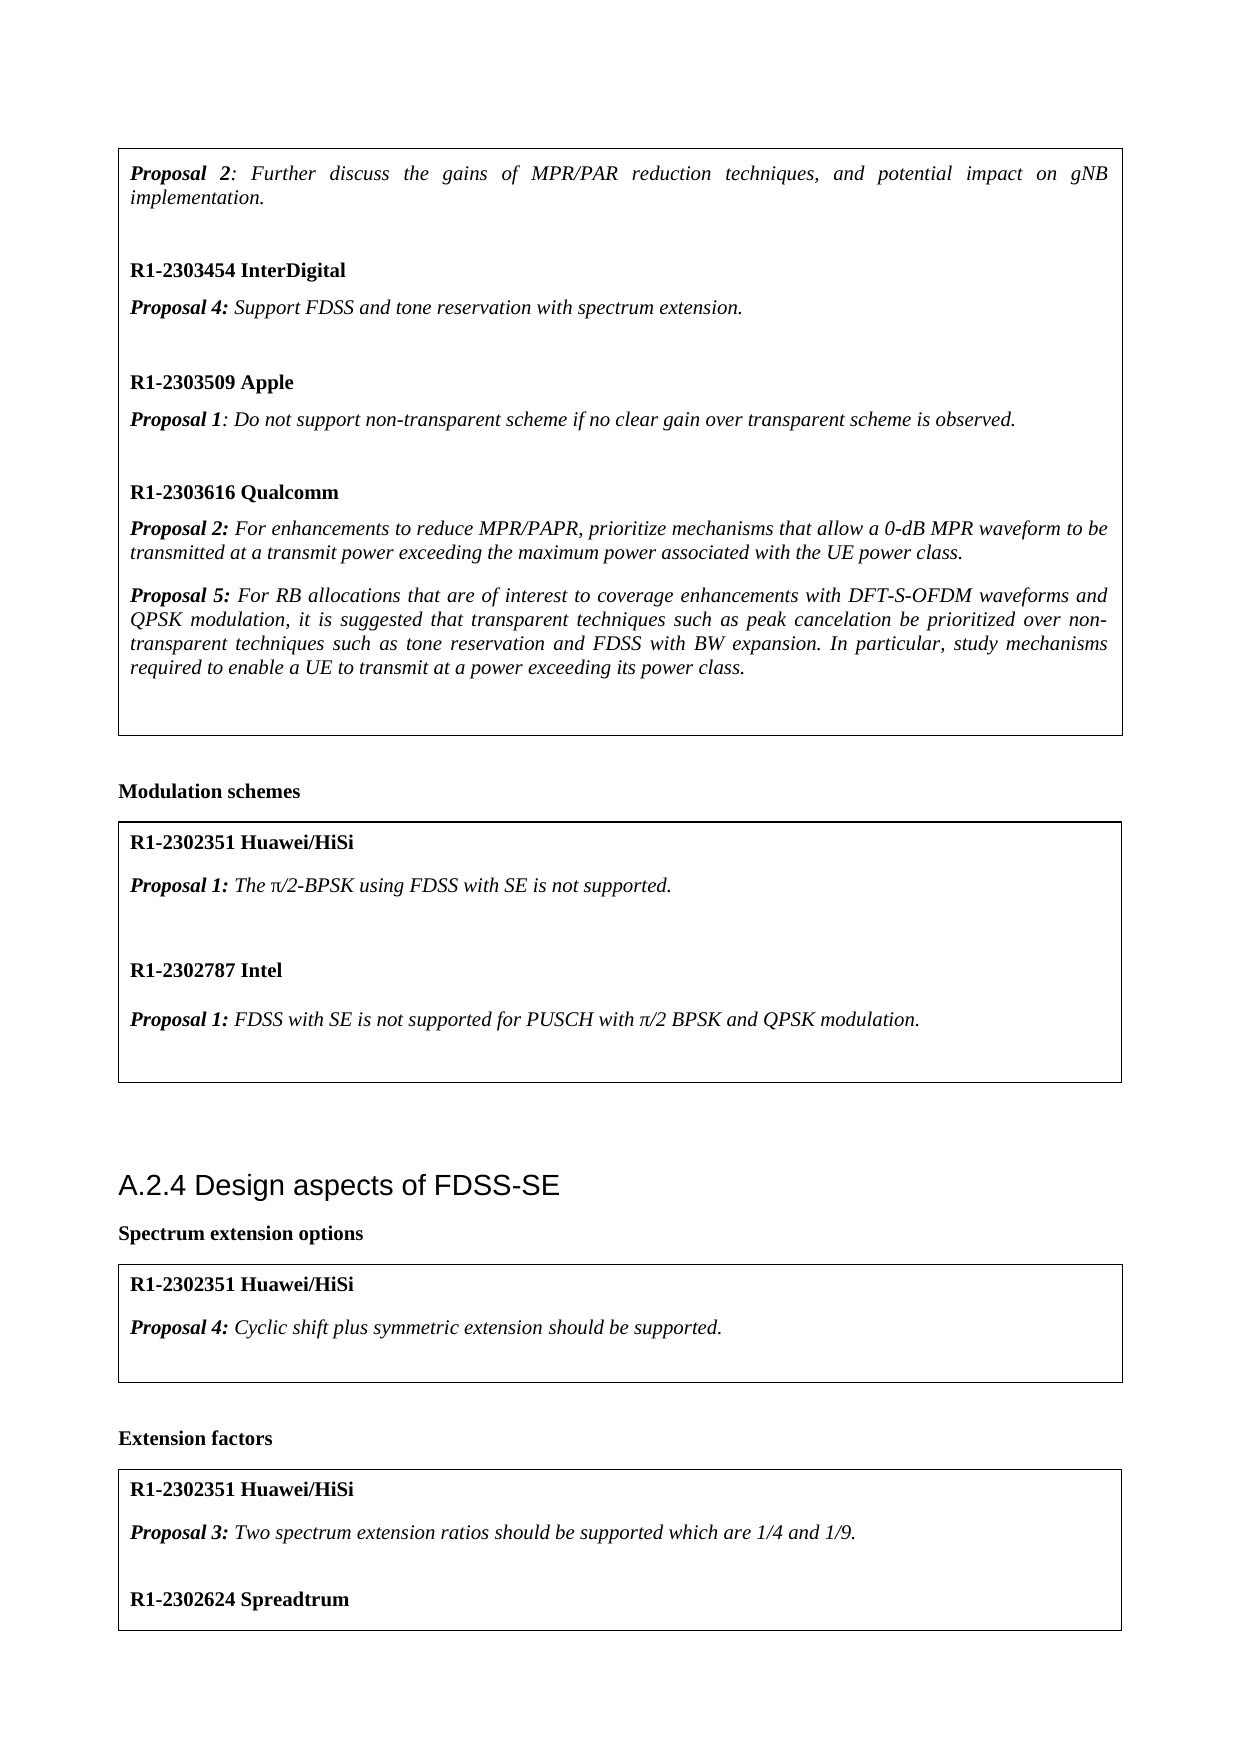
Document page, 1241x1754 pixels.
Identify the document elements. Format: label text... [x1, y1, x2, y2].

table_header R1-2302351 Huawei/HiSi Proposal 4: Cyclic shift plus symmetric extension should be supported. [119, 1265, 1122, 1382]
text Spectrum extension options [118, 1221, 1122, 1245]
text Extension factors [118, 1426, 1122, 1450]
table_header R1-2302351 Huawei/HiSi Proposal 1: The π/2-BPSK using FDSS with SE is not supported. R1-2302787 Intel Proposal 1: FDSS with SE is not supported for PUSCH with π/2 BPSK and QPSK modulation. [119, 823, 1121, 1082]
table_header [119, 1470, 1121, 1629]
text Modulation schemes [118, 778, 1122, 803]
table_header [119, 149, 1122, 735]
subtitle A.2.4 Design aspects of FDSS-SE [118, 1168, 1122, 1202]
